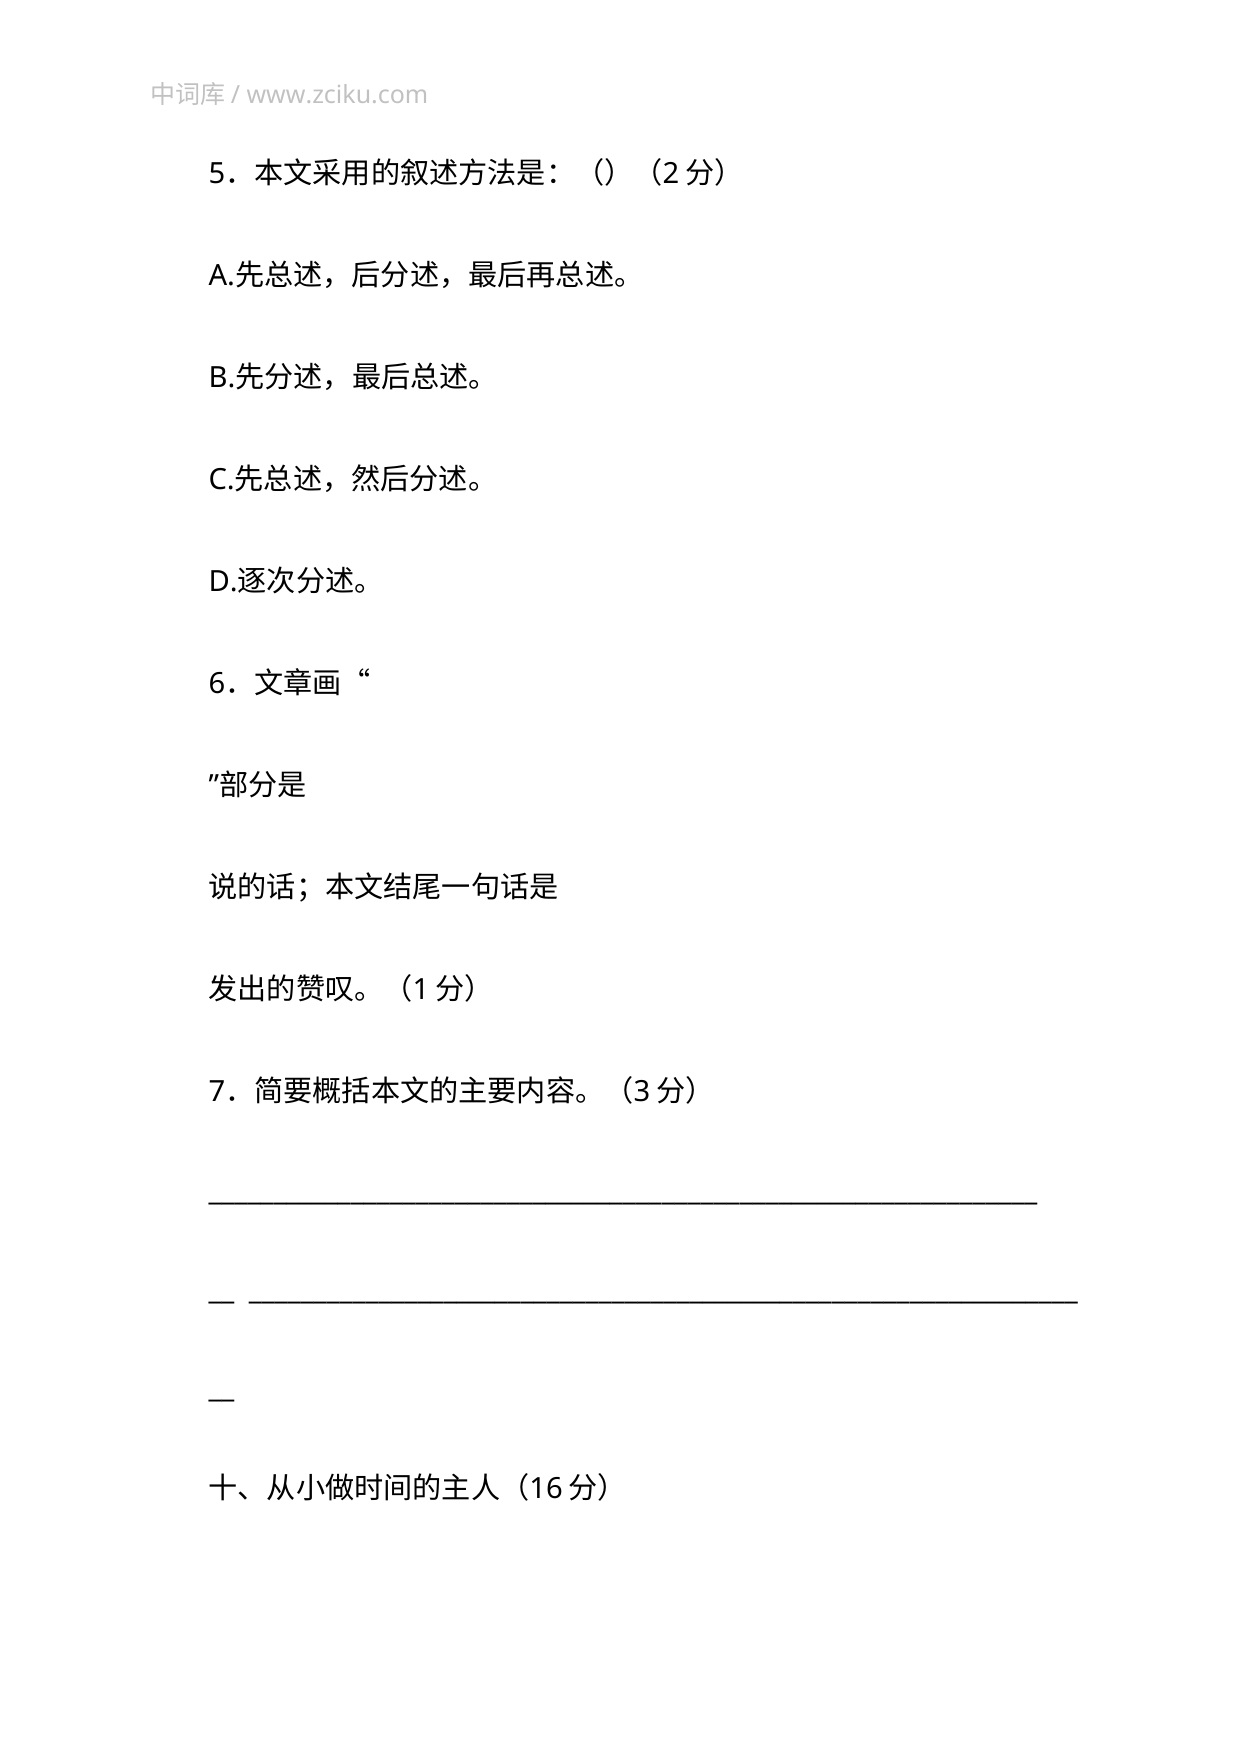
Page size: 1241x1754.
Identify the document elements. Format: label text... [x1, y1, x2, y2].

text D.逐次分述。 [150, 558, 1090, 600]
text ”部分是 [150, 762, 1090, 804]
text __ ________________________________________________________________ [150, 1268, 1090, 1308]
text ________________________________________________________________ [150, 1169, 1090, 1209]
text B.先分述，最后总述。 [150, 354, 1090, 396]
text 5．本文采用的叙述方法是：（）（2分） [150, 150, 1090, 192]
text 发出的赞叹。（1分） [150, 966, 1090, 1008]
text A.先总述，后分述，最后再总述。 [150, 252, 1090, 294]
text 7．简要概括本文的主要内容。（3分） [150, 1068, 1090, 1110]
text 6．文章画“ [150, 660, 1090, 702]
text 说的话；本文结尾一句话是 [150, 864, 1090, 906]
text 十、从小做时间的主人（16分） [150, 1465, 1090, 1507]
text __ [150, 1366, 1090, 1406]
text C.先总述，然后分述。 [150, 456, 1090, 498]
